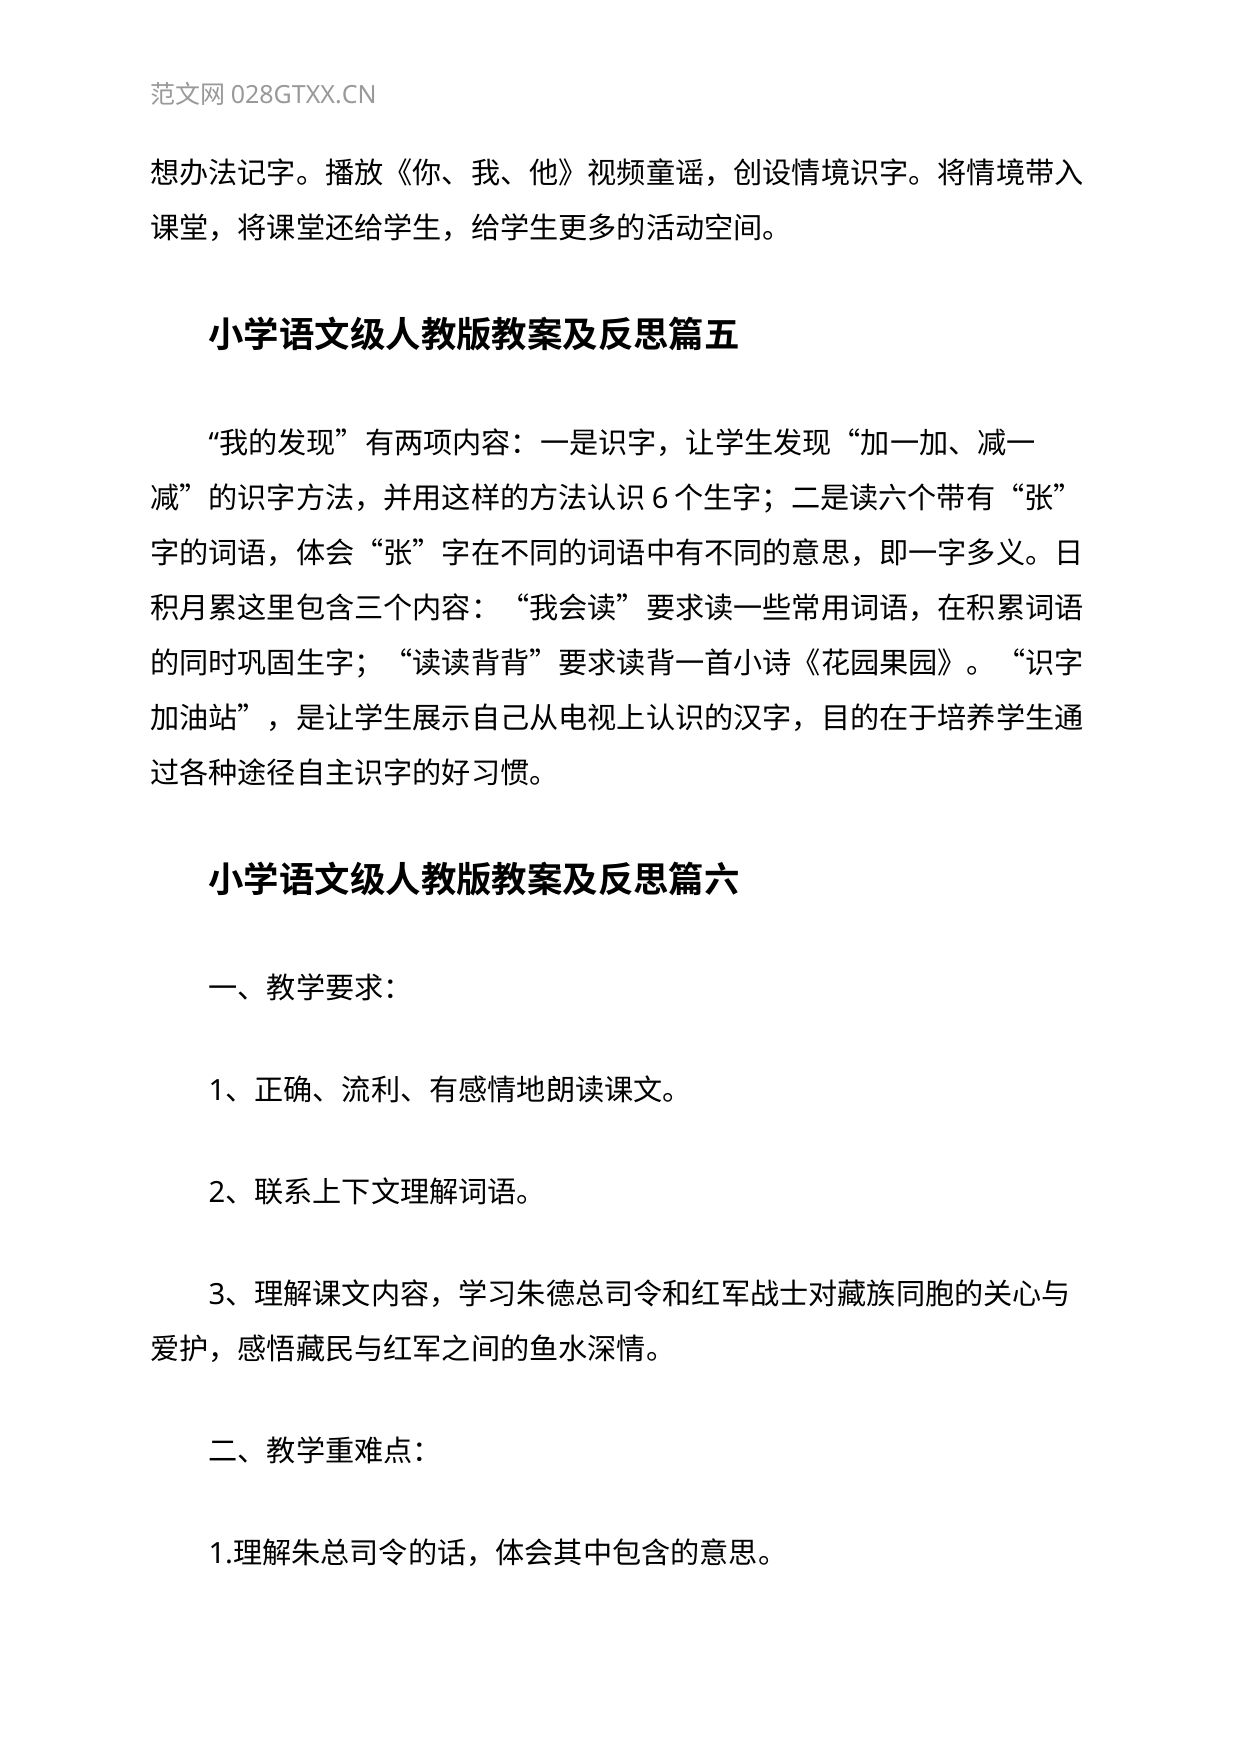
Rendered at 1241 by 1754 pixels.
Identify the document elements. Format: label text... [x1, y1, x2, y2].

text 小学语文级人教版教案及反思篇五 [150, 307, 1090, 358]
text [150, 150, 1090, 247]
text 1.理解朱总司令的话，体会其中包含的意思。 [150, 1529, 1090, 1572]
text 1、正确、流利、有感情地朗读课文。 [150, 1067, 1090, 1109]
text 一、教学要求： [150, 965, 1090, 1007]
text 3、理解课文内容，学习朱德总司令和红军战士对藏族同胞的关心与爱护，感悟藏民与红军之间的鱼水深情。 [150, 1271, 1090, 1368]
text 2、联系上下文理解词语。 [150, 1169, 1090, 1211]
text 小学语文级人教版教案及反思篇六 [150, 851, 1090, 903]
text “我的发现”有两项内容：一是识字，让学生发现“加一加、减一减”的识字方法，并用这样的方法认识6个生字；二是读六个带有“张”字的词语，体会“张”字在不同的词语中有不同的意思，即一字多义。日积月累这里包含三个内容：“我会读”要求读一些常用词语，在积累词语的同时巩固生字；“读读背背”要求读背一首小诗《花园果园》。“识字加油站”，是让学生展示自己从电视上认识的汉字，目的在于培养学生通过各种途径自主识字的好习惯。 [150, 420, 1090, 792]
text 二、教学重难点： [150, 1427, 1090, 1470]
